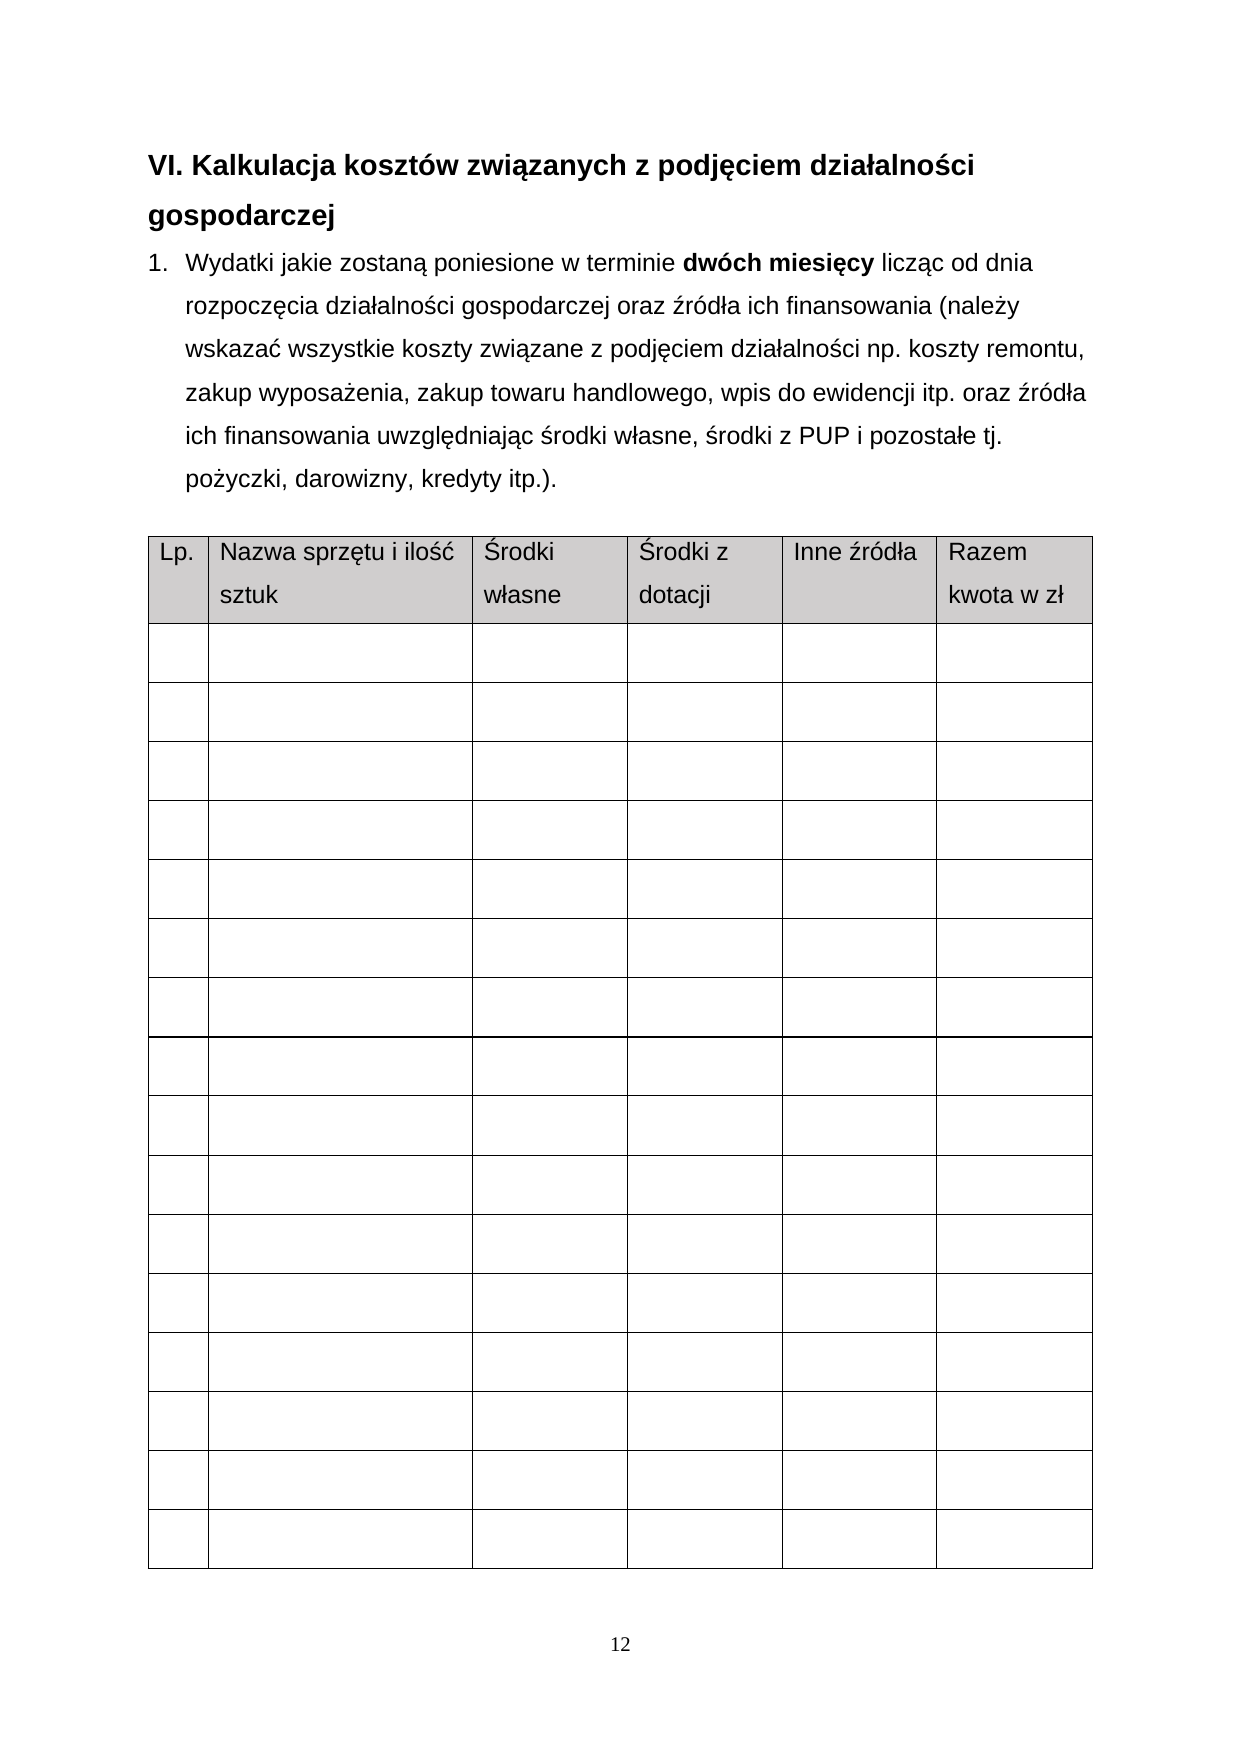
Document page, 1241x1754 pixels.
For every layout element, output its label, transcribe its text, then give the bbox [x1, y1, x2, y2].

table_cell [473, 1096, 627, 1154]
table_cell [149, 1096, 208, 1154]
table_cell [783, 624, 936, 682]
table_cell [149, 1274, 208, 1332]
table_cell [149, 742, 208, 800]
table_header Środki własne [473, 537, 627, 623]
table_cell [473, 1333, 627, 1391]
table_cell [628, 1392, 782, 1450]
table_cell [628, 1451, 782, 1509]
table_cell [783, 801, 936, 859]
table_cell [783, 1096, 936, 1154]
table_cell [209, 683, 472, 741]
table_cell [149, 1510, 208, 1568]
table_cell [783, 860, 936, 918]
table_cell [473, 1451, 627, 1509]
table_header Inne źródła [783, 537, 936, 623]
table_cell [209, 624, 472, 682]
table_cell [937, 1451, 1092, 1509]
table_cell [937, 1510, 1092, 1568]
table_cell [783, 1510, 936, 1568]
table_cell [628, 1510, 782, 1568]
table_cell [209, 1451, 472, 1509]
table_cell [628, 624, 782, 682]
table_cell [937, 1156, 1092, 1213]
table_cell [209, 919, 472, 977]
table_header Razem kwota w zł [937, 537, 1092, 623]
table_cell [783, 1156, 936, 1213]
table_cell [783, 742, 936, 800]
table_header Lp. [149, 537, 208, 623]
table_cell [628, 1038, 782, 1095]
table_cell [209, 860, 472, 918]
table_cell [473, 1274, 627, 1332]
table_cell [149, 1038, 208, 1095]
text VI. Kalkulacja kosztów związanych z podjęciem działalności gospodarczej [148, 148, 1093, 231]
table_cell [209, 978, 472, 1036]
table_cell [628, 683, 782, 741]
table_cell [473, 1038, 627, 1095]
table_cell [937, 801, 1092, 859]
table_cell [937, 683, 1092, 741]
table_cell [937, 1215, 1092, 1273]
list Wydatki jakie zostaną poniesione w terminie dwóch miesięcy licząc od dnia rozpoczęcia działalności gospodarczej oraz źródła ich finansowania (należy wskazać wszystkie koszty związane z podjęciem działalności np. koszty remontu, zakup wyposażenia, zakup towaru handlowego, wpis do ewidencji itp. oraz źródła ich finansowania uwzględniając środki własne, środki z PUP i pozostałe tj. pożyczki, darowizny, kredyty itp.). [148, 248, 1093, 493]
table_cell [628, 1333, 782, 1391]
table_cell [149, 683, 208, 741]
table_cell [209, 742, 472, 800]
table_cell [149, 801, 208, 859]
table_cell [473, 1392, 627, 1450]
table_cell [937, 978, 1092, 1036]
table_header Środki z dotacji [628, 537, 782, 623]
table_cell [937, 919, 1092, 977]
table_cell [149, 624, 208, 682]
table_cell [937, 1274, 1092, 1332]
table_cell [783, 683, 936, 741]
table_cell [209, 1096, 472, 1154]
table_cell [937, 1038, 1092, 1095]
table_cell [783, 1274, 936, 1332]
table_cell [628, 1215, 782, 1273]
table_cell [937, 860, 1092, 918]
table_cell [628, 978, 782, 1036]
table_cell [209, 1156, 472, 1213]
table_cell [628, 801, 782, 859]
table_cell [783, 919, 936, 977]
table_cell [473, 683, 627, 741]
table_cell [628, 742, 782, 800]
table_cell [473, 742, 627, 800]
table_cell [209, 1333, 472, 1391]
table_cell [937, 742, 1092, 800]
table_cell [209, 1274, 472, 1332]
table_cell [783, 978, 936, 1036]
table_cell [783, 1333, 936, 1391]
table_header Nazwa sprzętu i ilość sztuk [209, 537, 472, 623]
table_cell [937, 1096, 1092, 1154]
table_cell [209, 801, 472, 859]
table_cell [628, 919, 782, 977]
table_cell [783, 1451, 936, 1509]
table_cell [628, 1156, 782, 1213]
table_cell [149, 1156, 208, 1213]
table_cell [628, 1096, 782, 1154]
table_cell [783, 1038, 936, 1095]
table_cell [473, 624, 627, 682]
table_cell [473, 801, 627, 859]
table_cell [783, 1215, 936, 1273]
table_cell [473, 978, 627, 1036]
table_cell [473, 860, 627, 918]
table_cell [149, 1451, 208, 1509]
table_cell [149, 860, 208, 918]
table_cell [628, 860, 782, 918]
table_cell [209, 1510, 472, 1568]
table_cell [473, 1156, 627, 1213]
table_cell [209, 1392, 472, 1450]
table_cell [209, 1215, 472, 1273]
table_cell [473, 1510, 627, 1568]
table_cell [628, 1274, 782, 1332]
table_cell [937, 624, 1092, 682]
table_cell [783, 1392, 936, 1450]
table_cell [209, 1038, 472, 1095]
table_cell [149, 1392, 208, 1450]
table_cell [149, 978, 208, 1036]
table_cell [149, 1333, 208, 1391]
table_cell [473, 919, 627, 977]
table_cell [149, 1215, 208, 1273]
table_cell [473, 1215, 627, 1273]
table_cell [937, 1392, 1092, 1450]
table_cell [937, 1333, 1092, 1391]
table_cell [149, 919, 208, 977]
